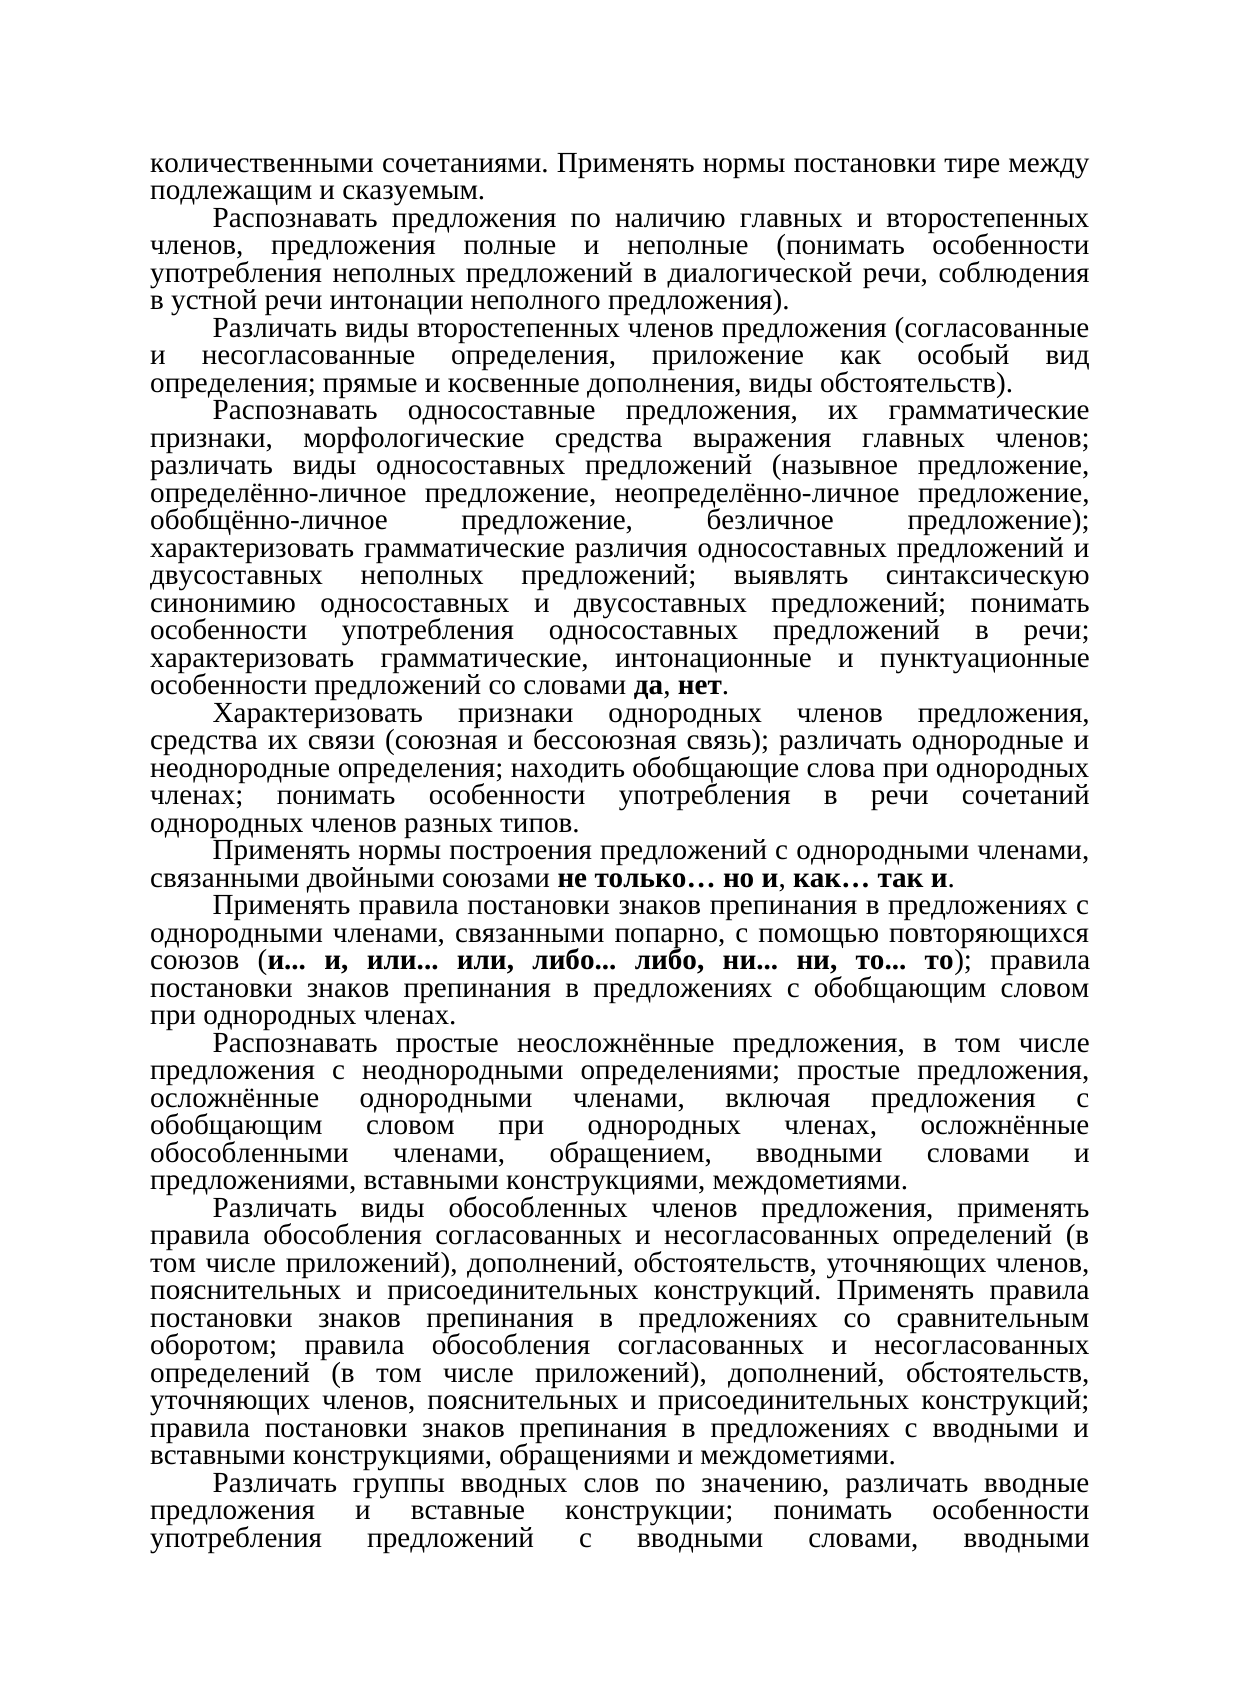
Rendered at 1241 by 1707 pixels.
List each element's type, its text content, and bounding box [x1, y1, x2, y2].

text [150, 1470, 1090, 1552]
text Применять нормы построения предложений с однородными членами, связанными двойными союзами не только… но и, как… так и. [150, 837, 1090, 892]
text Применять правила постановки знаков препинания в предложениях с однородными членами, связанными попарно, с помощью повторяющихся союзов (и... и, или... или, либo... либo, ни... ни, тo... тo); правила постановки знаков препинания в предложениях с обобщающим словом при однородных членах. [150, 892, 1090, 1030]
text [150, 150, 1090, 205]
text Различать виды второстепенных членов предложения (согласованные и несогласованные определения, приложение как особый вид определения; прямые и косвенные дополнения, виды обстоятельств). [150, 315, 1090, 397]
text Распознавать простые неосложнённые предложения, в том числе предложения с неоднородными определениями; простые предложения, осложнённые однородными членами, включая предложения с обобщающим словом при однородных членах, осложнённые обособленными членами, обращением, вводными словами и предложениями, вставными конструкциями, междометиями. [150, 1030, 1090, 1195]
text Распознавать предложения по наличию главных и второстепенных членов, предложения полные и неполные (понимать особенности употребления неполных предложений в диалогической речи, соблюдения в устной речи интонации неполного предложения). [150, 205, 1090, 315]
text Распознавать односоставные предложения, их грамматические признаки, морфологические средства выражения главных членов; различать виды односоставных предложений (назывное предложение, определённо-личное предложение, неопределённо-личное предложение, обобщённо-личное предложение, безличное предложение); характеризовать грамматические различия односоставных предложений и двусоставных неполных предложений; выявлять синтаксическую синонимию односоставных и двусоставных предложений; понимать особенности употребления односоставных предложений в речи; характеризовать грамматические, интонационные и пунктуационные особенности предложений со словами да, нет. [150, 397, 1090, 700]
text Характеризовать признаки однородных членов предложения, средства их связи (союзная и бессоюзная связь); различать однородные и неоднородные определения; находить обобщающие слова при однородных членах; понимать особенности употребления в речи сочетаний однородных членов разных типов. [150, 700, 1090, 837]
text Различать виды обособленных членов предложения, применять правила обособления согласованных и несогласованных определений (в том числе приложений), дополнений, обстоятельств, уточняющих членов, пояснительных и присоединительных конструкций. Применять правила постановки знаков препинания в предложениях со сравнительным оборотом; правила обособления согласованных и несогласованных определений (в том числе приложений), дополнений, обстоятельств, уточняющих членов, пояснительных и присоединительных конструкций; правила постановки знаков препинания в предложениях с вводными и вставными конструкциями, обращениями и междометиями. [150, 1195, 1090, 1470]
